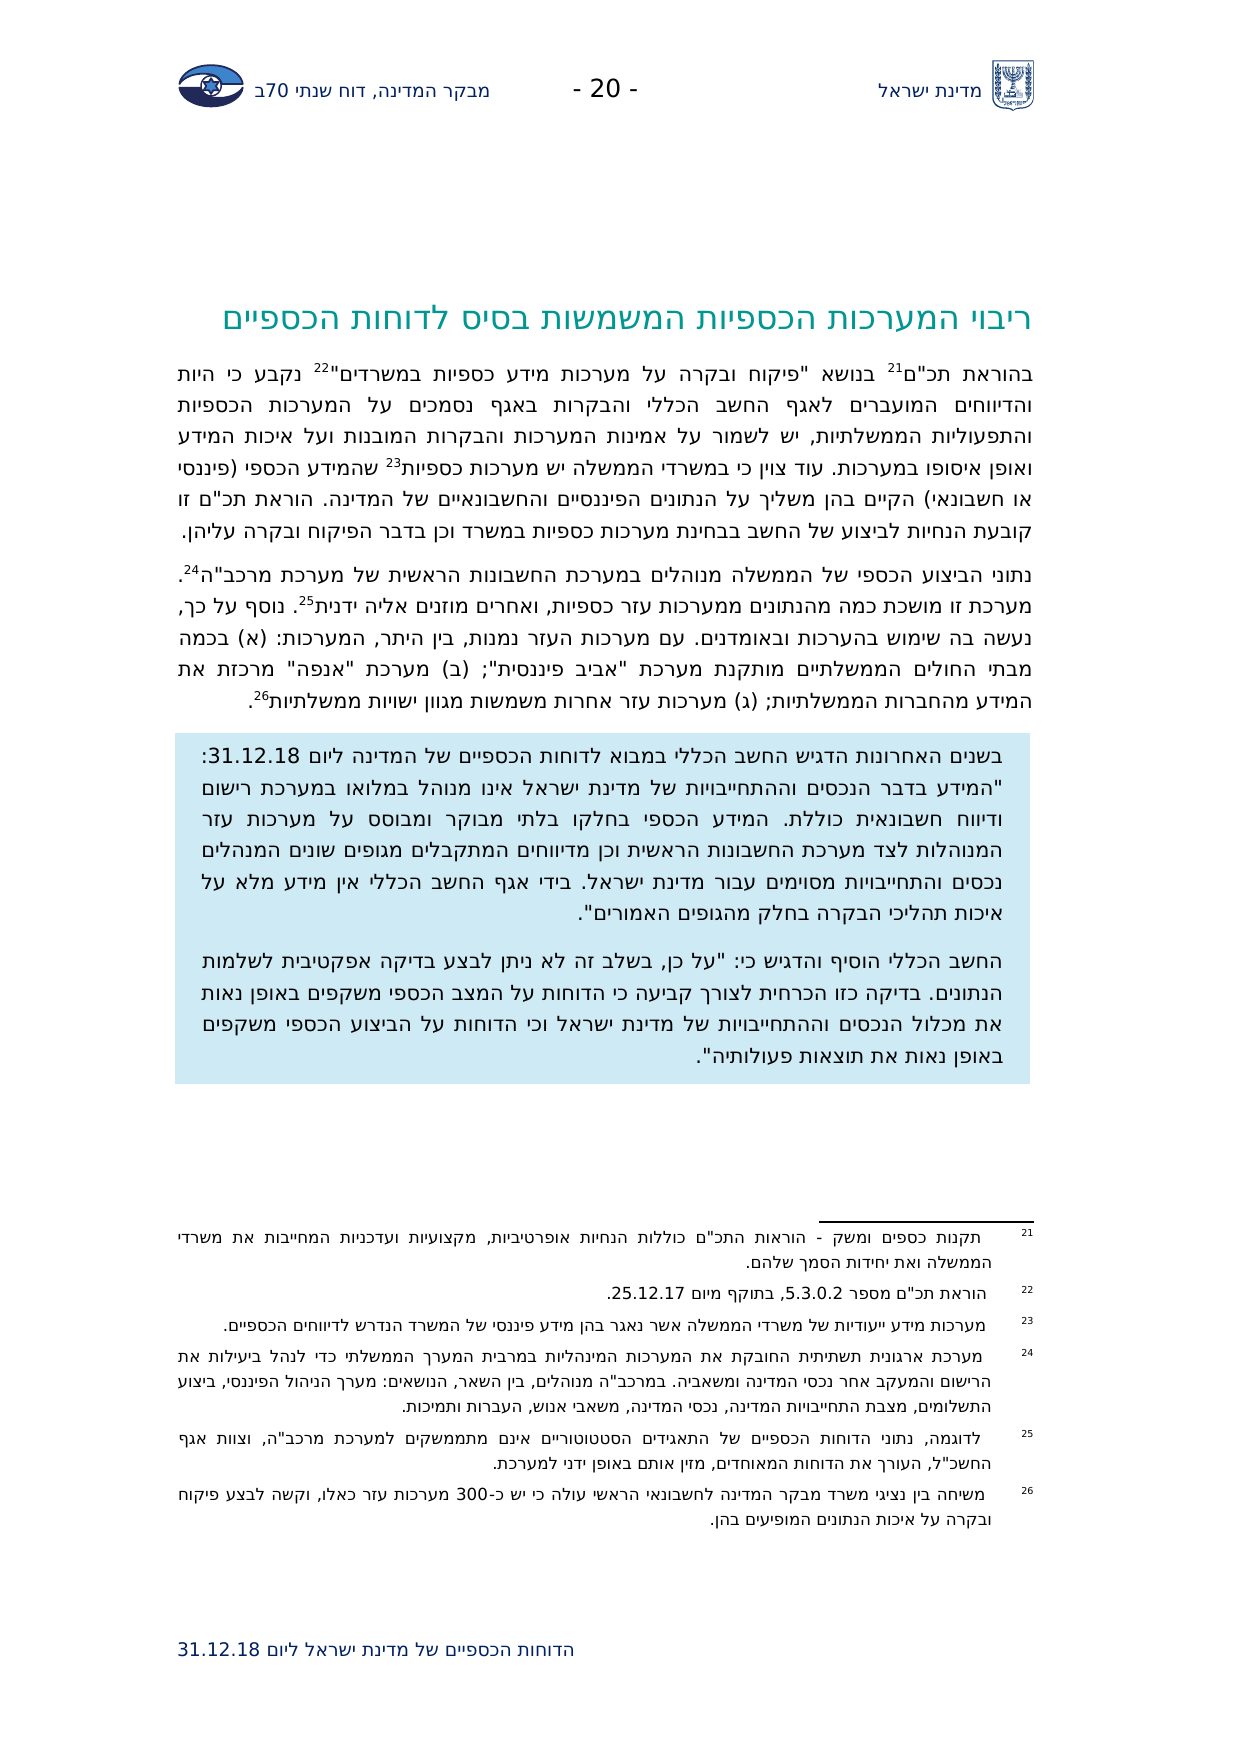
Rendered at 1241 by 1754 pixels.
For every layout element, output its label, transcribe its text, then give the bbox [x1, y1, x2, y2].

text בהוראת תכ"ם בנושא "פיקוח ובקרה על מערכות מידע כספיות במשרדים" נקבע כי היות והדיווחים המועברים לאגף החשב הכללי והבקרות באגף נסמכים על המערכות הכספיות והתפעוליות הממשלתיות, יש לשמור על אמינות המערכות והבקרות המובנות ועל איכות המידע ואופן איסופו במערכות. עוד צוין כי במשרדי הממשלה יש מערכות כספיות שהמידע הכספי (פיננסי או חשבונאי) הקיים בהן משליך על הנתונים הפיננסיים והחשבונאיים של המדינה. הוראת תכ"ם זו קובעת הנחיות לביצוע של החשב בבחינת מערכות כספיות במשרד וכן בדבר הפיקוח ובקרה עליהן. [177, 362, 1033, 543]
text בשנים האחרונות הדגיש החשב הכללי במבוא לדוחות הכספיים של המדינה ליום 31.12.18: "המידע בדבר הנכסים וההתחייבויות של מדינת ישראל אינו מנוהל במלואו במערכת רישום ודיווח חשבונאית כוללת. המידע הכספי בחלקו בלתי מבוקר ומבוסס על מערכות עזר המנוהלות לצד מערכת החשבונות הראשית וכן מדיווחים המתקבלים מגופים שונים המנהלים נכסים והתחייבויות מסוימים עבור מדינת ישראל. בידי אגף החשב הכללי אין מידע מלא על איכות תהליכי הבקרה בחלק מהגופים האמורים". [178, 736, 1027, 926]
text ריבוי המערכות הכספיות המשמשות בסיס לדוחות הכספיים [177, 299, 1033, 338]
text נתוני הביצוע הכספי של הממשלה מנוהלים במערכת החשבונות הראשית של מערכת מרכב"ה. מערכת זו מושכת כמה מהנתונים ממערכות עזר כספיות, ואחרים מוזנים אליה ידנית. נוסף על כך, נעשה בה שימוש בהערכות ובאומדנים. עם מערכות העזר נמנות, בין היתר, המערכות: (א) בכמה מבתי החולים הממשלתיים מותקנת מערכת "אביב פיננסית"; (ב) מערכת "אנפה" מרכזת את המידע מהחברות הממשלתיות; (ג) מערכות עזר אחרות משמשות מגוון ישויות ממשלתיות. [177, 563, 1033, 713]
text החשב הכללי הוסיף והדגיש כי: "על כן, בשלב זה לא ניתן לבצע בדיקה אפקטיבית לשלמות הנתונים. בדיקה כזו הכרחית לצורך קביעה כי הדוחות על המצב הכספי משקפים באופן נאות את מכלול הנכסים וההתחייבויות של מדינת ישראל וכי הדוחות על הביצוע הכספי משקפים באופן נאות את תוצאות פעולותיה". [178, 938, 1027, 1081]
